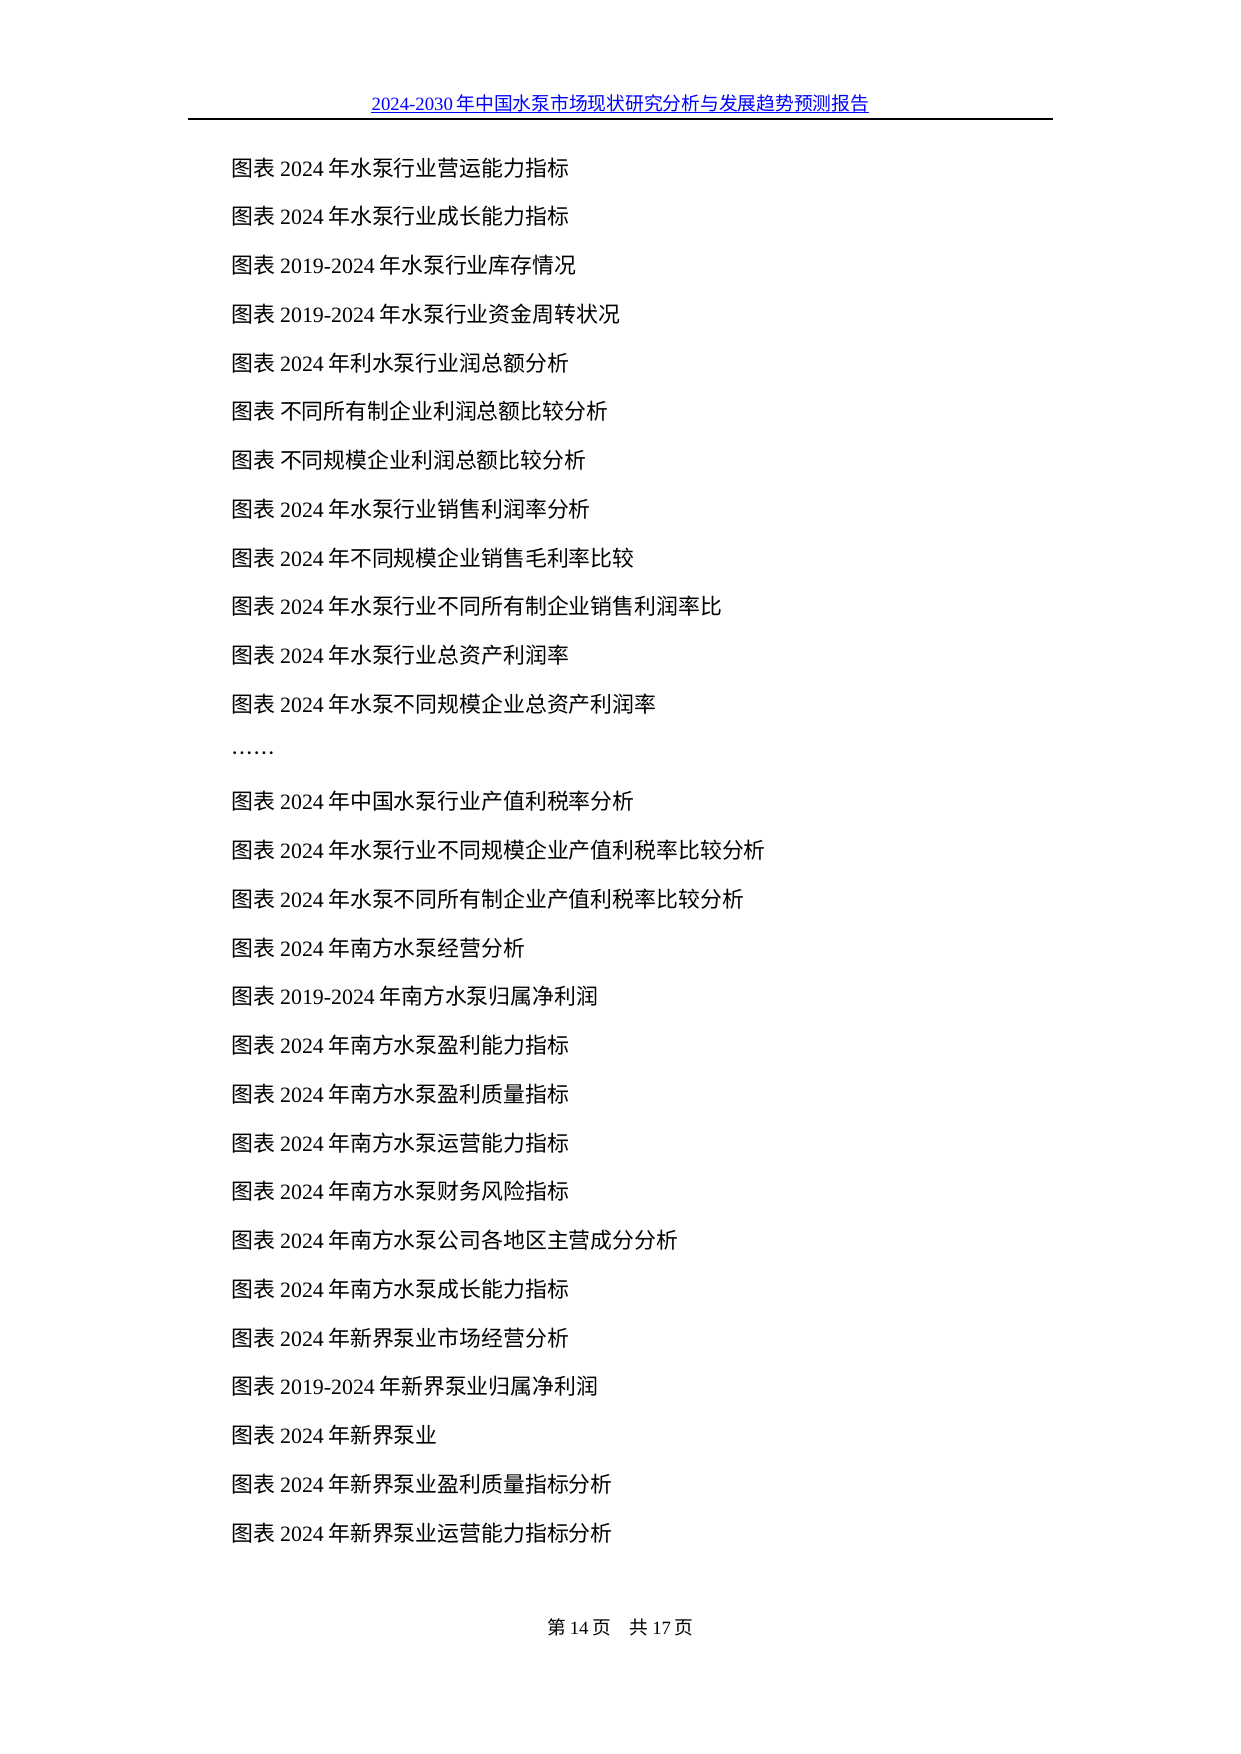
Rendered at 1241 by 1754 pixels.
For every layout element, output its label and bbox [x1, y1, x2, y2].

text [187, 150, 1053, 1548]
